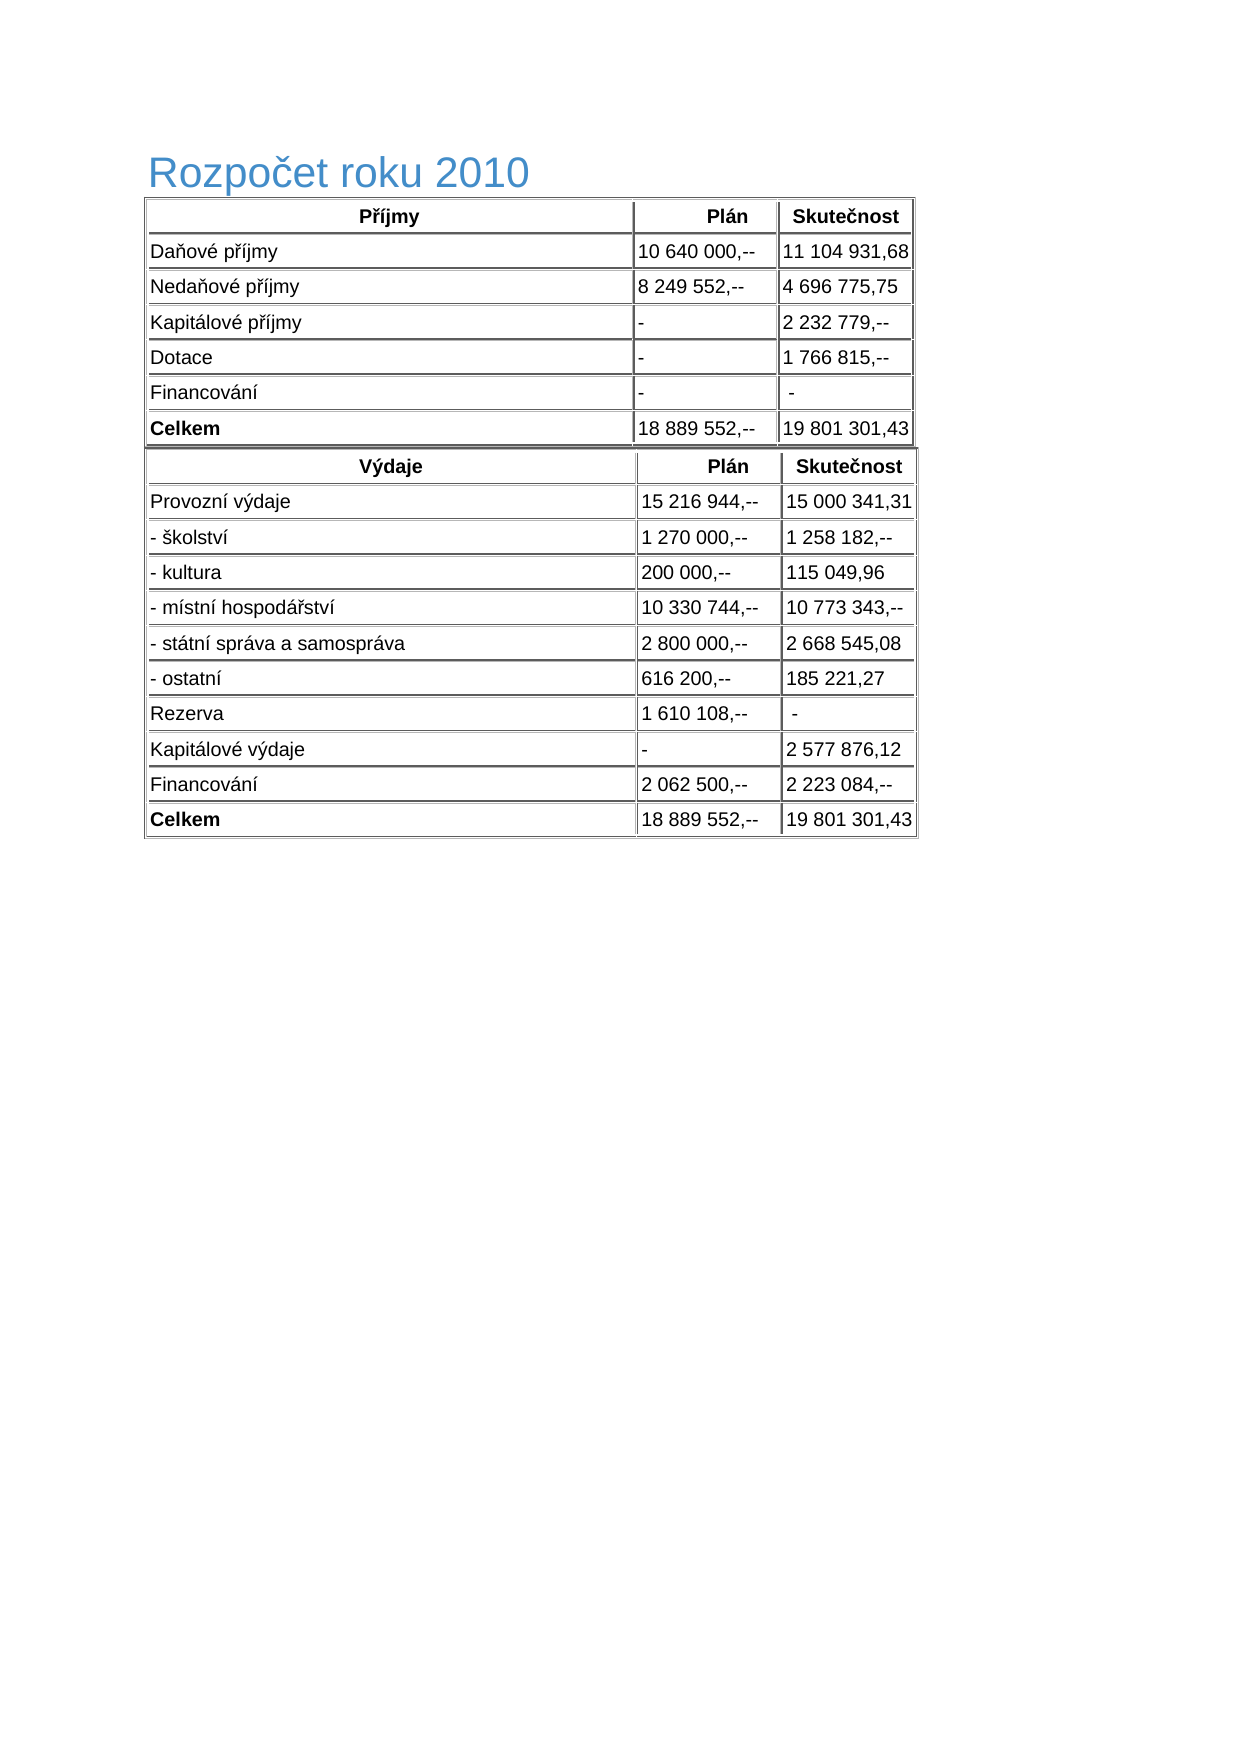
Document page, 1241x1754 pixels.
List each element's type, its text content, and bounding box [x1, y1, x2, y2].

table_cell 15 216 944,-- [638, 486, 780, 518]
table_cell - [635, 341, 776, 373]
table_cell Financování [147, 765, 635, 800]
table_cell - školství [145, 518, 636, 553]
table_cell 11 104 931,68 [780, 232, 912, 267]
table_cell 1 258 182,-- [781, 518, 917, 553]
table_cell 200 000,-- [638, 557, 780, 588]
table_cell 2 062 500,-- [638, 768, 780, 800]
table_cell 18 889 552,-- [636, 804, 781, 836]
table_cell - místní hospodářství [147, 588, 635, 624]
table_cell Dotace [145, 338, 632, 373]
table_cell 15 000 341,31 [783, 483, 916, 518]
table_cell Nedaňové příjmy [147, 267, 632, 303]
table_cell Provozní výdaje [147, 483, 635, 518]
table_cell - kultura [147, 553, 635, 588]
table_cell 4 696 775,75 [780, 267, 913, 303]
table_cell 2 577 876,12 [783, 730, 916, 765]
table_cell 10 330 744,-- [638, 592, 780, 624]
table_cell 2 223 084,-- [783, 765, 916, 800]
table_cell - [783, 694, 916, 729]
table_cell 185 221,27 [783, 659, 916, 694]
table_cell Kapitálové výdaje [147, 730, 635, 765]
table_cell 2 668 545,08 [781, 624, 917, 659]
table_cell 1 610 108,-- [638, 698, 780, 729]
table_header Skutečnost [781, 450, 916, 482]
table_cell - státní správa a samospráva [145, 624, 636, 659]
table_cell 8 249 552,-- [635, 271, 776, 303]
table_header Výdaje [147, 450, 636, 482]
table_cell Financování [147, 373, 632, 408]
table_cell 19 801 301,43 [781, 800, 916, 836]
table_cell Rezerva [147, 694, 635, 729]
table_cell - [635, 377, 776, 408]
text Rozpočet roku 2010 [148, 148, 1093, 197]
table_cell 1 270 000,-- [638, 521, 780, 553]
table_cell 10 773 343,-- [783, 588, 916, 624]
table_cell - [635, 306, 776, 338]
table_cell 10 640 000,-- [635, 235, 776, 267]
table_cell Celkem [147, 409, 633, 444]
table_cell - ostatní [147, 659, 635, 694]
table_cell 18 889 552,-- [633, 409, 778, 444]
table_cell 2 232 779,-- [778, 303, 914, 338]
table_cell 2 800 000,-- [638, 627, 780, 659]
table_header Skutečnost [778, 200, 912, 232]
table_header Plán [636, 450, 781, 482]
table_cell 19 801 301,43 [778, 409, 913, 444]
table_cell 1 766 815,-- [780, 338, 914, 373]
table_cell Daňové příjmy [147, 232, 632, 267]
table_cell Kapitálové příjmy [145, 303, 633, 338]
table_header Příjmy [145, 198, 633, 232]
table_header Plán [633, 198, 778, 232]
table_cell 115 049,96 [783, 553, 916, 588]
table_cell - [780, 373, 913, 408]
table_cell 616 200,-- [638, 662, 780, 694]
table_cell - [638, 733, 780, 765]
table_cell Celkem [147, 800, 636, 836]
